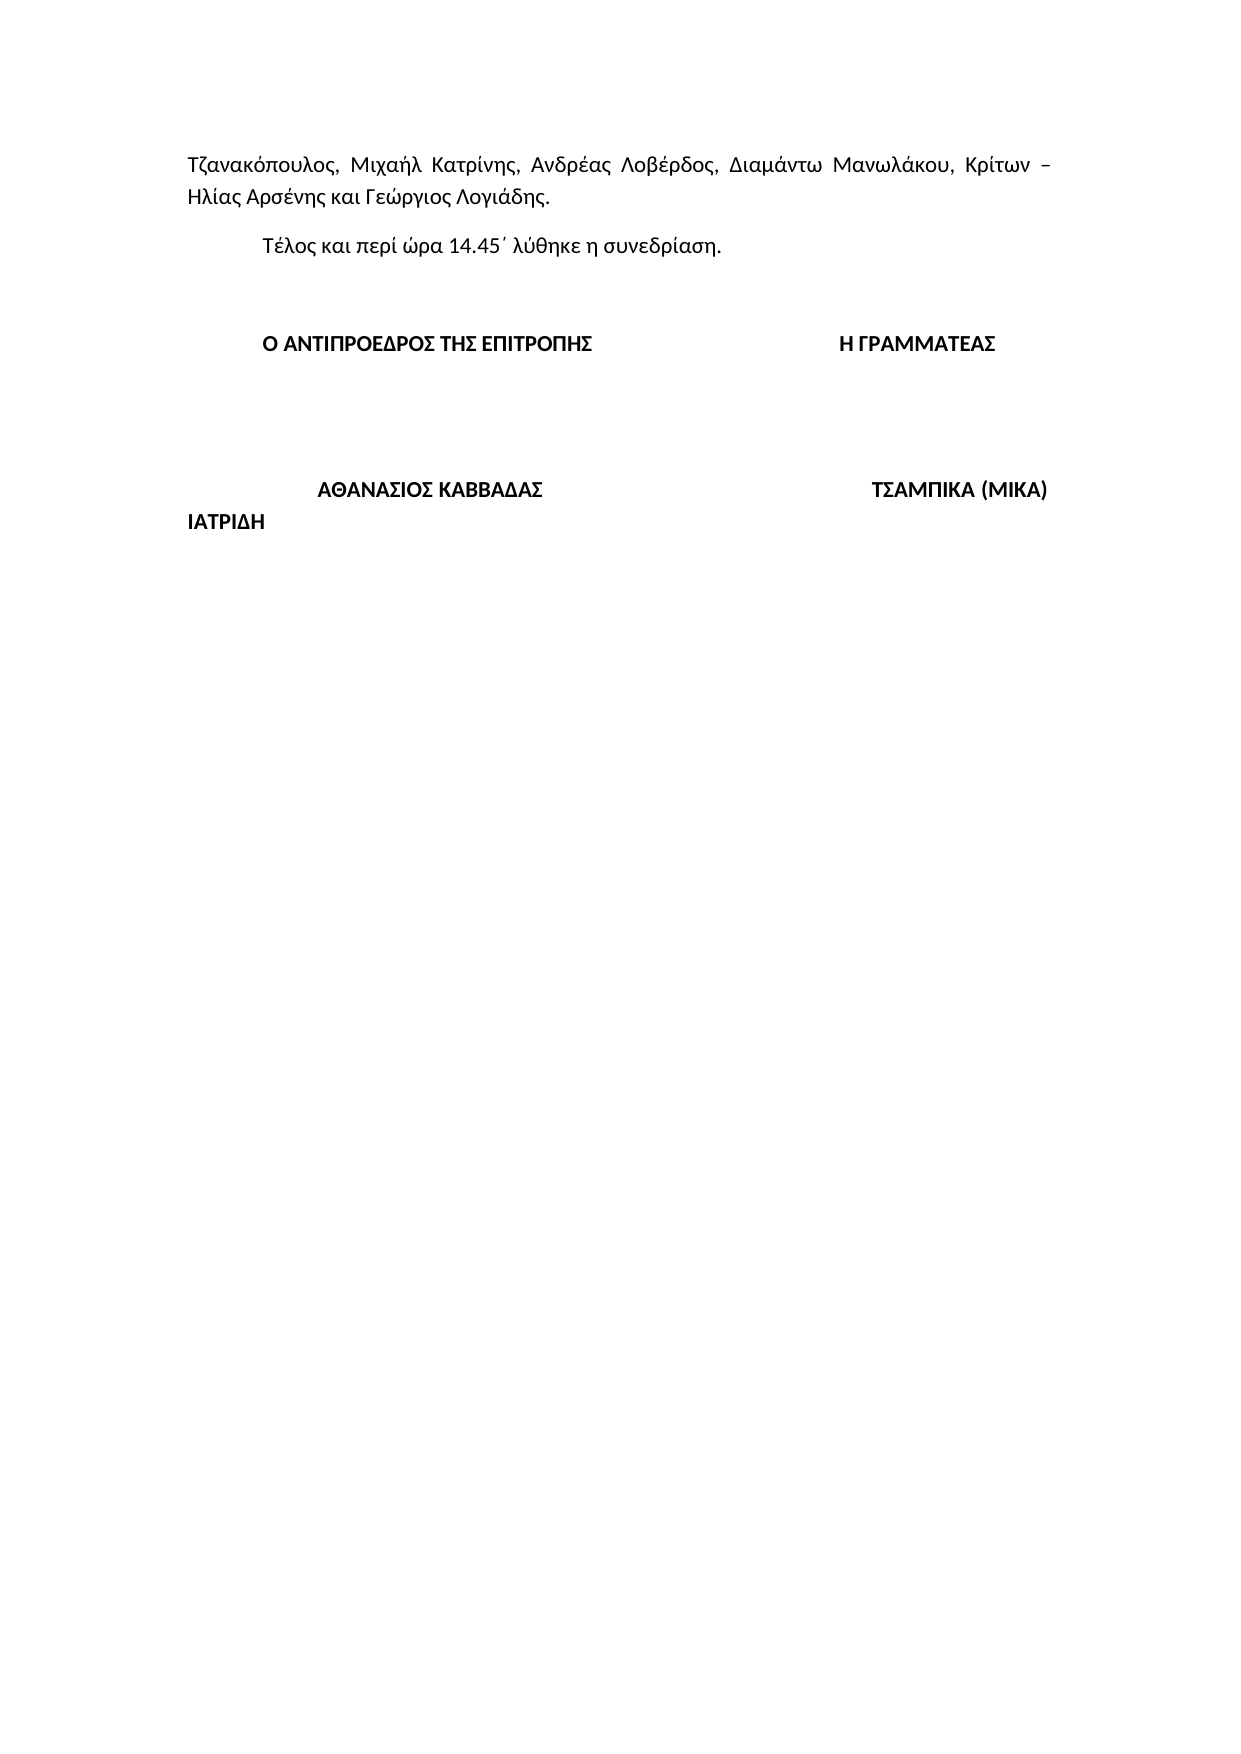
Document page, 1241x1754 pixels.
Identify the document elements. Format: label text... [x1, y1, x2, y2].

text ΑΘΑΝΑΣΙΟΣ ΚΑΒΒΑΔΑΣ ΤΣΑΜΠΙΚΑ (ΜΙΚΑ) ΙΑΤΡΙΔΗ [187, 475, 1053, 536]
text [187, 150, 1053, 210]
text Ο ANTIΠΡΟΕΔΡΟΣ ΤΗΣ ΕΠΙΤΡΟΠΗΣ Η ΓΡΑΜΜΑΤΕΑΣ [187, 329, 1053, 357]
text Τέλος και περί ώρα 14.45΄ λύθηκε η συνεδρίαση. [187, 231, 1053, 259]
